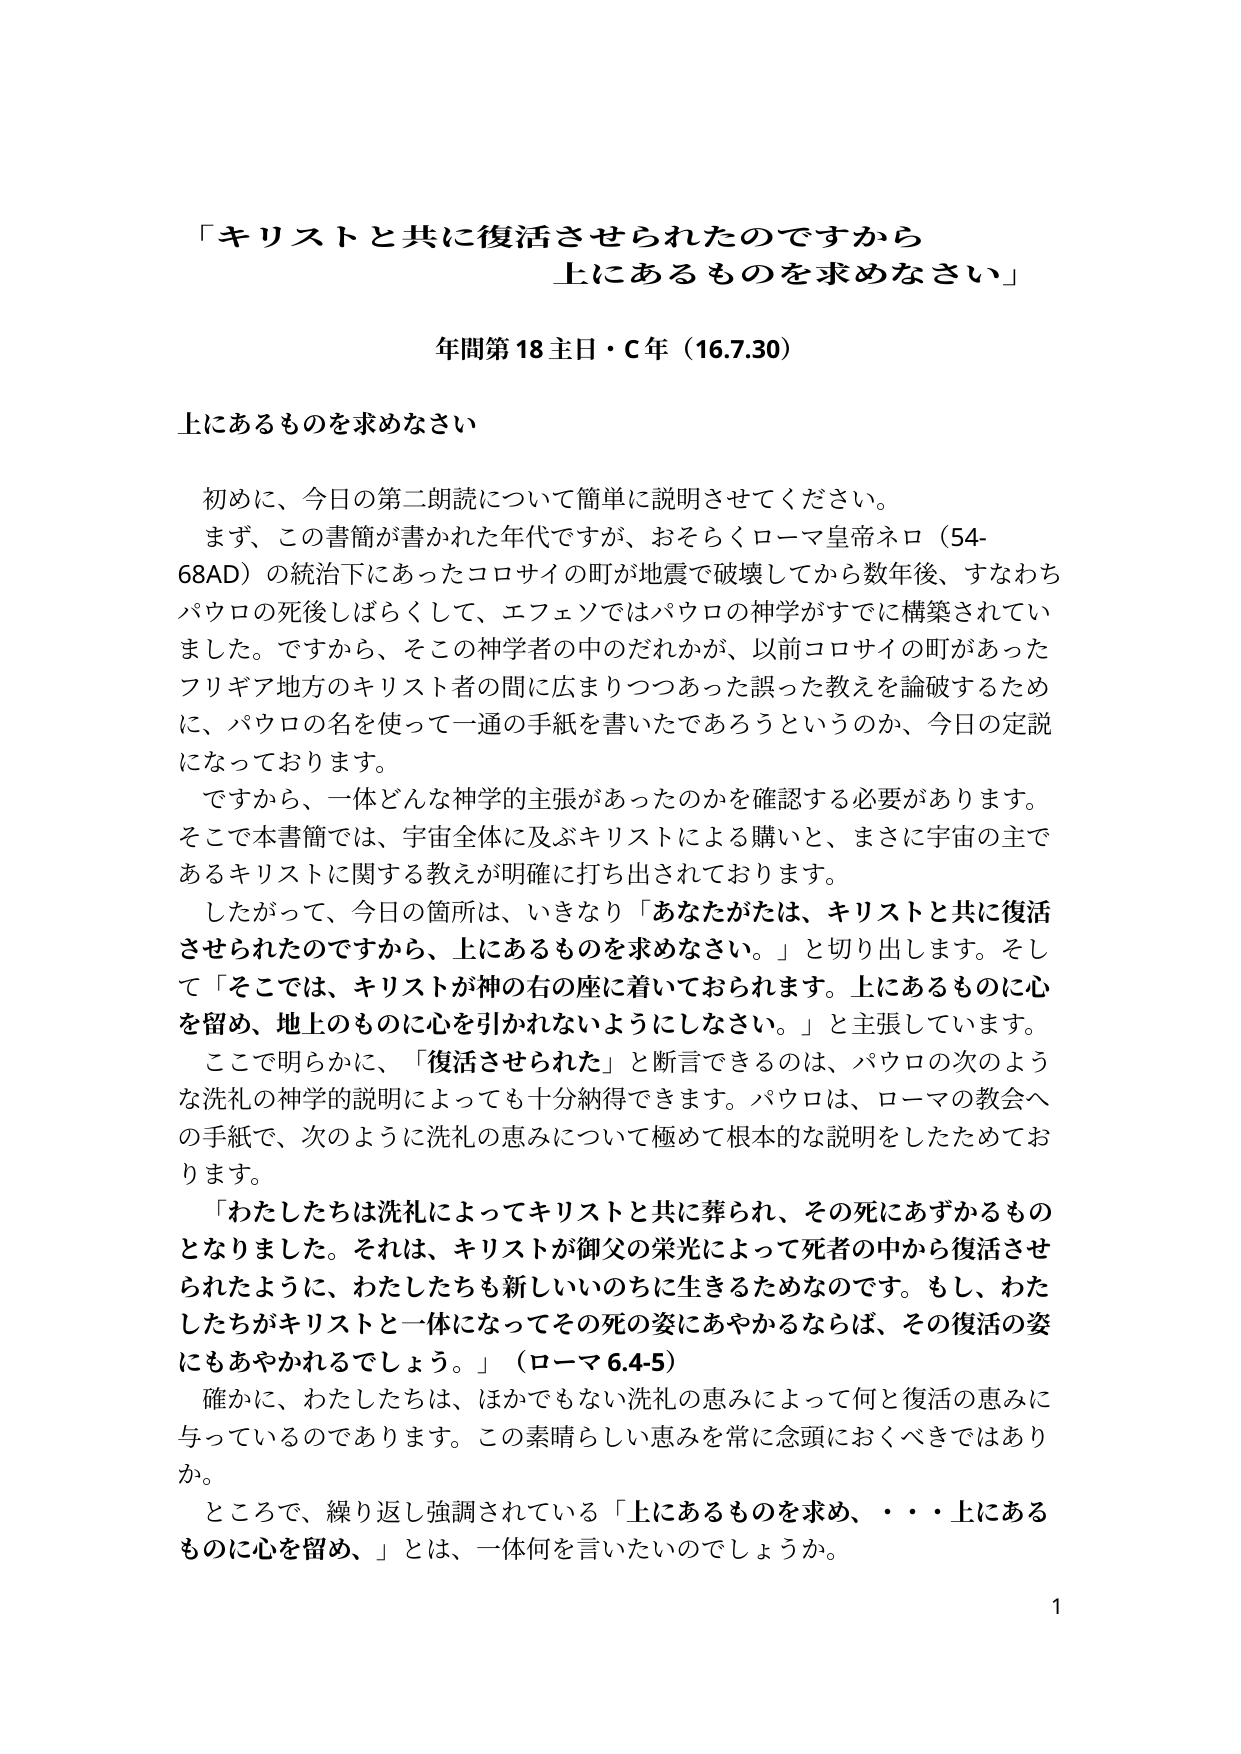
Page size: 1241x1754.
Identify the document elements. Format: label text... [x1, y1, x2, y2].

text 上にあるものを求めなさい [177, 404, 1063, 442]
text 「わたしたちは洗礼によってキリストと共に葬られ、その死にあずかるものとなりました。それは、キリストが御父の栄光によって死者の中から復活させられたように、わたしたちも新しいいのちに生きるためなのです。もし、わたしたちがキリストと一体になってその死の姿にあやかるならば、その復活の姿にもあやかれるでしょう。」（ローマ6.4-5） [177, 1192, 1063, 1379]
text 上にあるものを求めなさい」 [177, 254, 1063, 292]
text ここで明らかに、「復活させられた」と断言できるのは、パウロの次のような洗礼の神学的説明によっても十分納得できます。パウロは、ローマの教会への手紙で、次のように洗礼の恵みについて極めて根本的な説明をしたためております。 [177, 1042, 1063, 1192]
text 初めに、今日の第二朗読について簡単に説明させてください。 [177, 479, 1063, 517]
text したがって、今日の箇所は、いきなり「あなたがたは、キリストと共に復活させられたのですから、上にあるものを求めなさい。」と切り出します。そして「そこでは、キリストが神の右の座に着いておられます。上にあるものに心を留め、地上のものに心を引かれないようにしなさい。」と主張しています。 [177, 892, 1063, 1042]
text 確かに、わたしたちは、ほかでもない洗礼の恵みによって何と復活の恵みに与っているのであります。この素晴らしい恵みを常に念頭におくべきではありか。 [177, 1379, 1063, 1492]
text まず、この書簡が書かれた年代ですが、おそらくローマ皇帝ネロ（54-68AD）の統治下にあったコロサイの町が地震で破壊してから数年後、すなわちパウロの死後しばらくして、エフェソではパウロの神学がすでに構築されていました。ですから、そこの神学者の中のだれかが、以前コロサイの町があったフリギア地方のキリスト者の間に広まりつつあった誤った教えを論破するために、パウロの名を使って一通の手紙を書いたであろうというのか、今日の定説になっております。 [177, 517, 1063, 779]
text 年間第18主日・C年（16.7.30） [177, 329, 1063, 367]
text 「キリストと共に復活させられたのですから [177, 217, 1063, 254]
text ですから、一体どんな神学的主張があったのかを確認する必要があります。そこで本書簡では、宇宙全体に及ぶキリストによる購いと、まさに宇宙の主であるキリストに関する教えが明確に打ち出されております。 [177, 779, 1063, 892]
text ところで、繰り返し強調されている「上にあるものを求め、・・・上にあるものに心を留め、」とは、一体何を言いたいのでしょうか。 [177, 1492, 1063, 1567]
